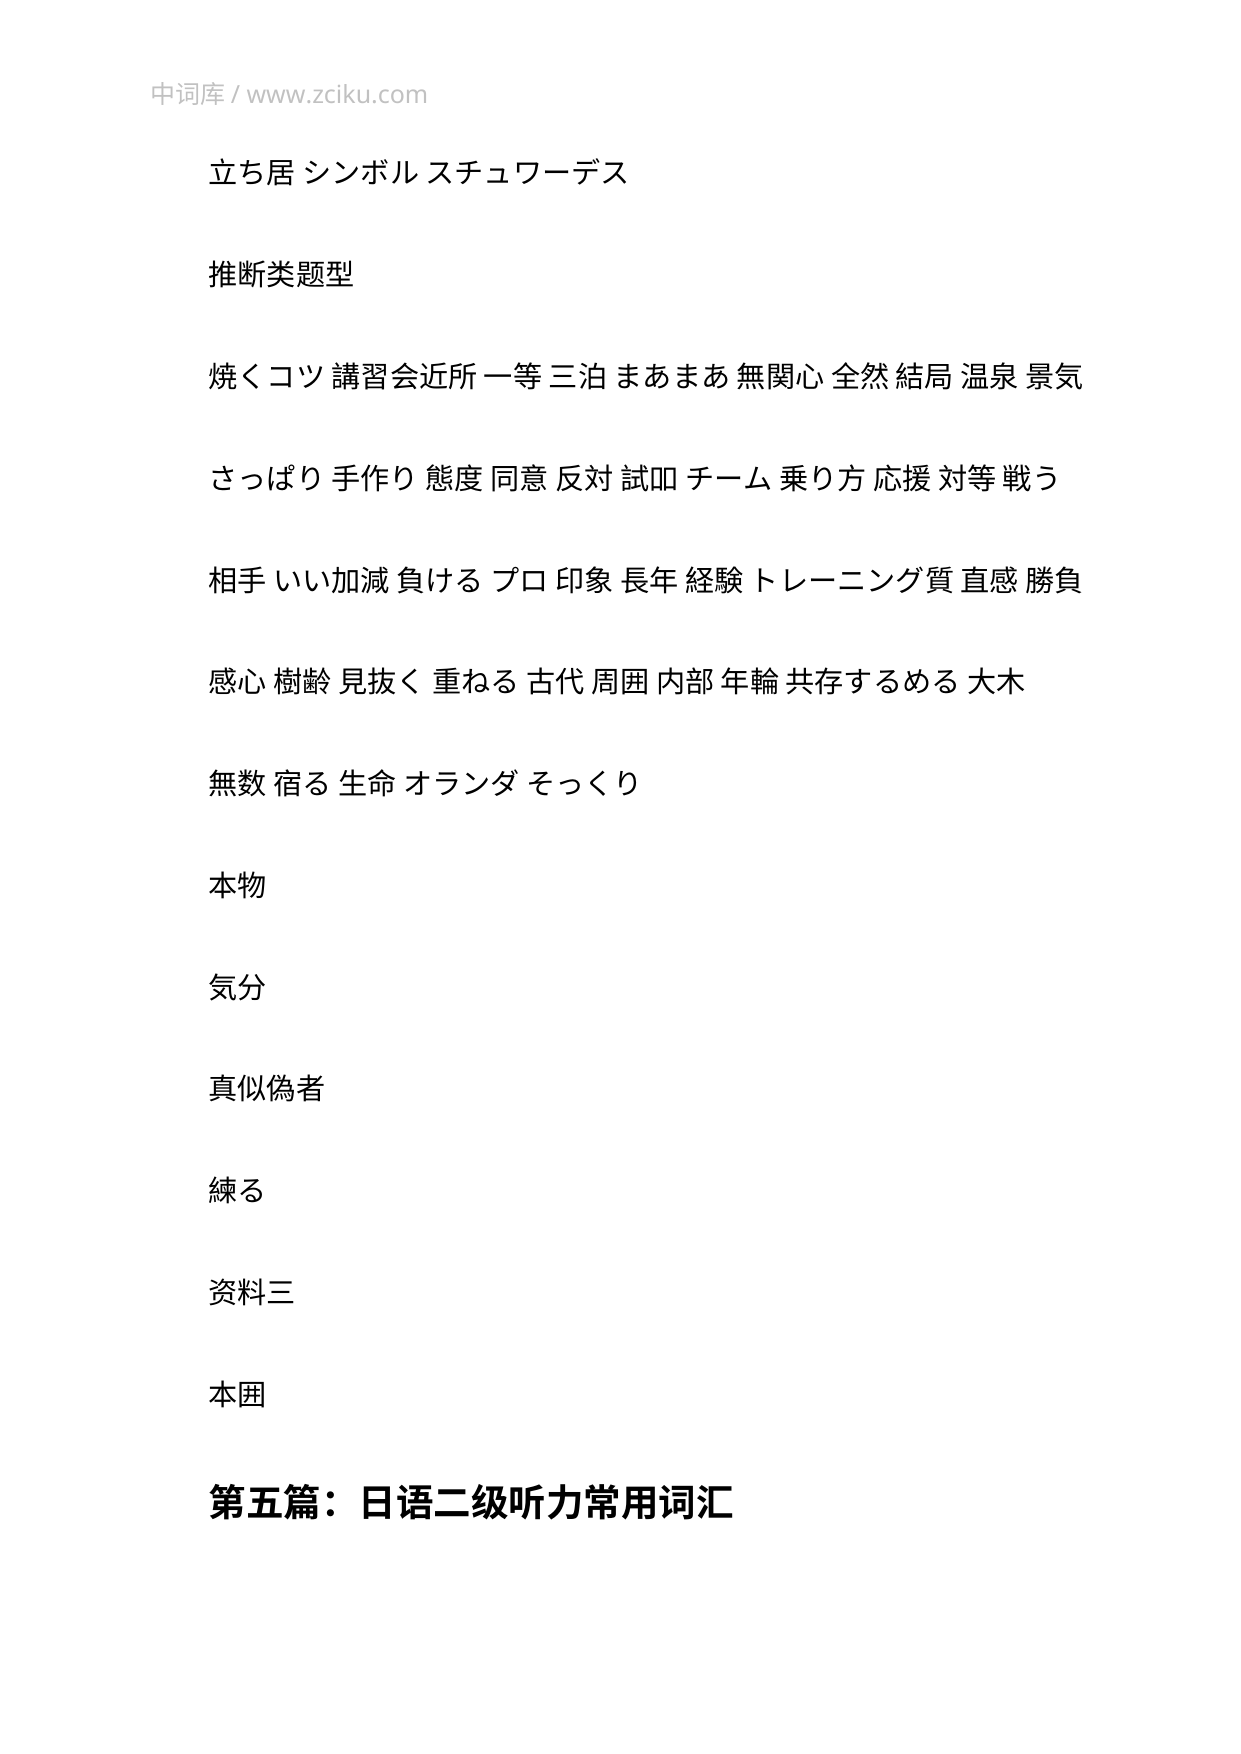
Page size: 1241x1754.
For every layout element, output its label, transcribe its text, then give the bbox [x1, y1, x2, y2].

text 本物 [150, 862, 1090, 905]
text 焼くコツ 講習会近所 一等 三泊 まあまあ 無関心 全然 結局 温泉 景気 [150, 353, 1090, 396]
text 推断类题型 [150, 252, 1090, 294]
text 感心 樹齢 見抜く 重ねる 古代 周囲 内部 年輪 共存するめる 大木 [150, 659, 1090, 701]
text 気分 [150, 964, 1090, 1006]
text 资料三 [150, 1269, 1090, 1312]
text 立ち居 シンボル スチュワーデス [150, 150, 1090, 192]
text 真似偽者 [150, 1066, 1090, 1108]
text 無数 宿る 生命 オランダ そっくり [150, 761, 1090, 803]
text 相手 いい加減 負ける プロ 印象 長年 経験 トレーニング質 直感 勝負 [150, 557, 1090, 599]
text 第五篇：日语二级听力常用词汇 [150, 1473, 1090, 1527]
text 本囲 [150, 1371, 1090, 1413]
text さっぱり 手作り 態度 同意 反対 試吅 チーム 乗り方 応援 対等 戦う [150, 455, 1090, 498]
text 練る [150, 1168, 1090, 1210]
